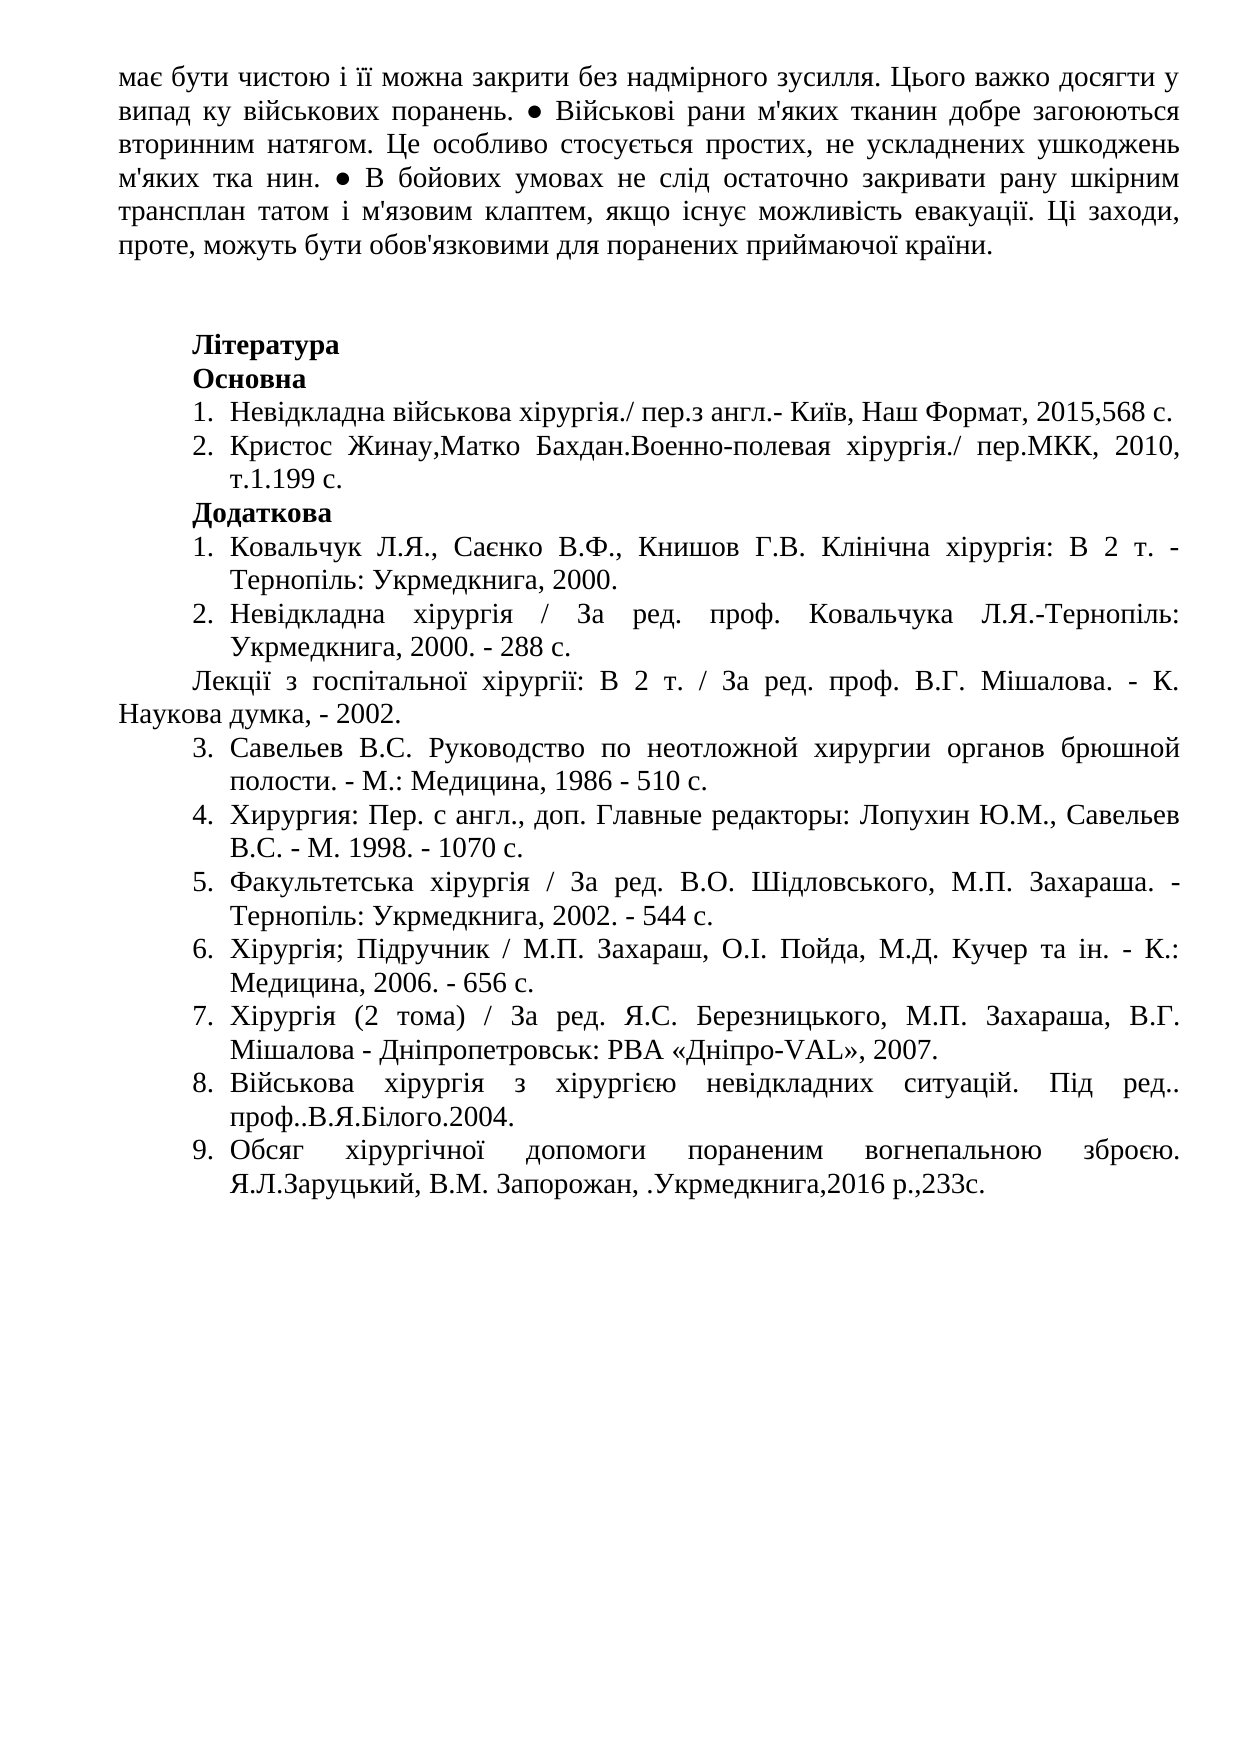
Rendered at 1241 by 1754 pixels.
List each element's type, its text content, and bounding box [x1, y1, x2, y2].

text Основна [118, 361, 1181, 394]
list Невідкладна військова хірургія./ пер.з англ.- Київ, Наш Формат, 2015,568 с. [192, 394, 1181, 428]
list Факультетська хірургія / За ред. В.О. Шідловського, М.П. Захараша. - Тернопіль: Укрмедкнига, 2002. - 544 с. [192, 864, 1181, 931]
list Військова хірургія з хірургією невідкладних ситуацій. Під ред.. проф..В.Я.Білого.2004. [192, 1065, 1181, 1132]
text Додаткова [118, 495, 1181, 529]
list Обсяг хірургічної допомоги пораненим вогнепальною зброєю. Я.Л.Заруцький, В.М. Запорожан, .Укрмедкнига,2016 р.,233с. [192, 1132, 1181, 1199]
list Савельев В.С. Руководство по неотложной хирургии органов брюшной полости. - М.: Медицина, 1986 - 510 с. [192, 730, 1181, 797]
list Хірургія (2 тома) / За ред. Я.С. Березницького, М.П. Захараша, В.Г. Мішалова - Дніпропетровськ: РВА «Дніпро-VAL», 2007. [192, 998, 1181, 1065]
list Кристос Жинау,Матко Бахдан.Военно-полевая хірургія./ пер.МКК, 2010, т.1.199 с. [192, 428, 1181, 495]
text Література [118, 327, 1181, 361]
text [118, 59, 1181, 260]
list Невідкладна хірургія / За ред. проф. Ковальчука Л.Я.-Тернопіль: Укрмедкнига, 2000. - 288 с. [192, 596, 1181, 663]
list Хирургия: Пер. с англ., доп. Главные редакторы: Лопухин Ю.М., Савельев В.С. - М. 1998. - 1070 с. [192, 797, 1181, 864]
text Лекції з госпітальної хірургії: В 2 т. / За ред. проф. В.Г. Мішалова. - К. Наукова думка, - 2002. [118, 663, 1181, 730]
list Ковальчук Л.Я., Саєнко В.Ф., Книшов Г.В. Клінічна хірургія: В 2 т. - Тернопіль: Укрмедкнига, 2000. [192, 529, 1181, 596]
list Хірургія; Підручник / М.П. Захараш, О.І. Пойда, М.Д. Кучер та ін. - К.: Медицина, 2006. - 656 с. [192, 931, 1181, 998]
